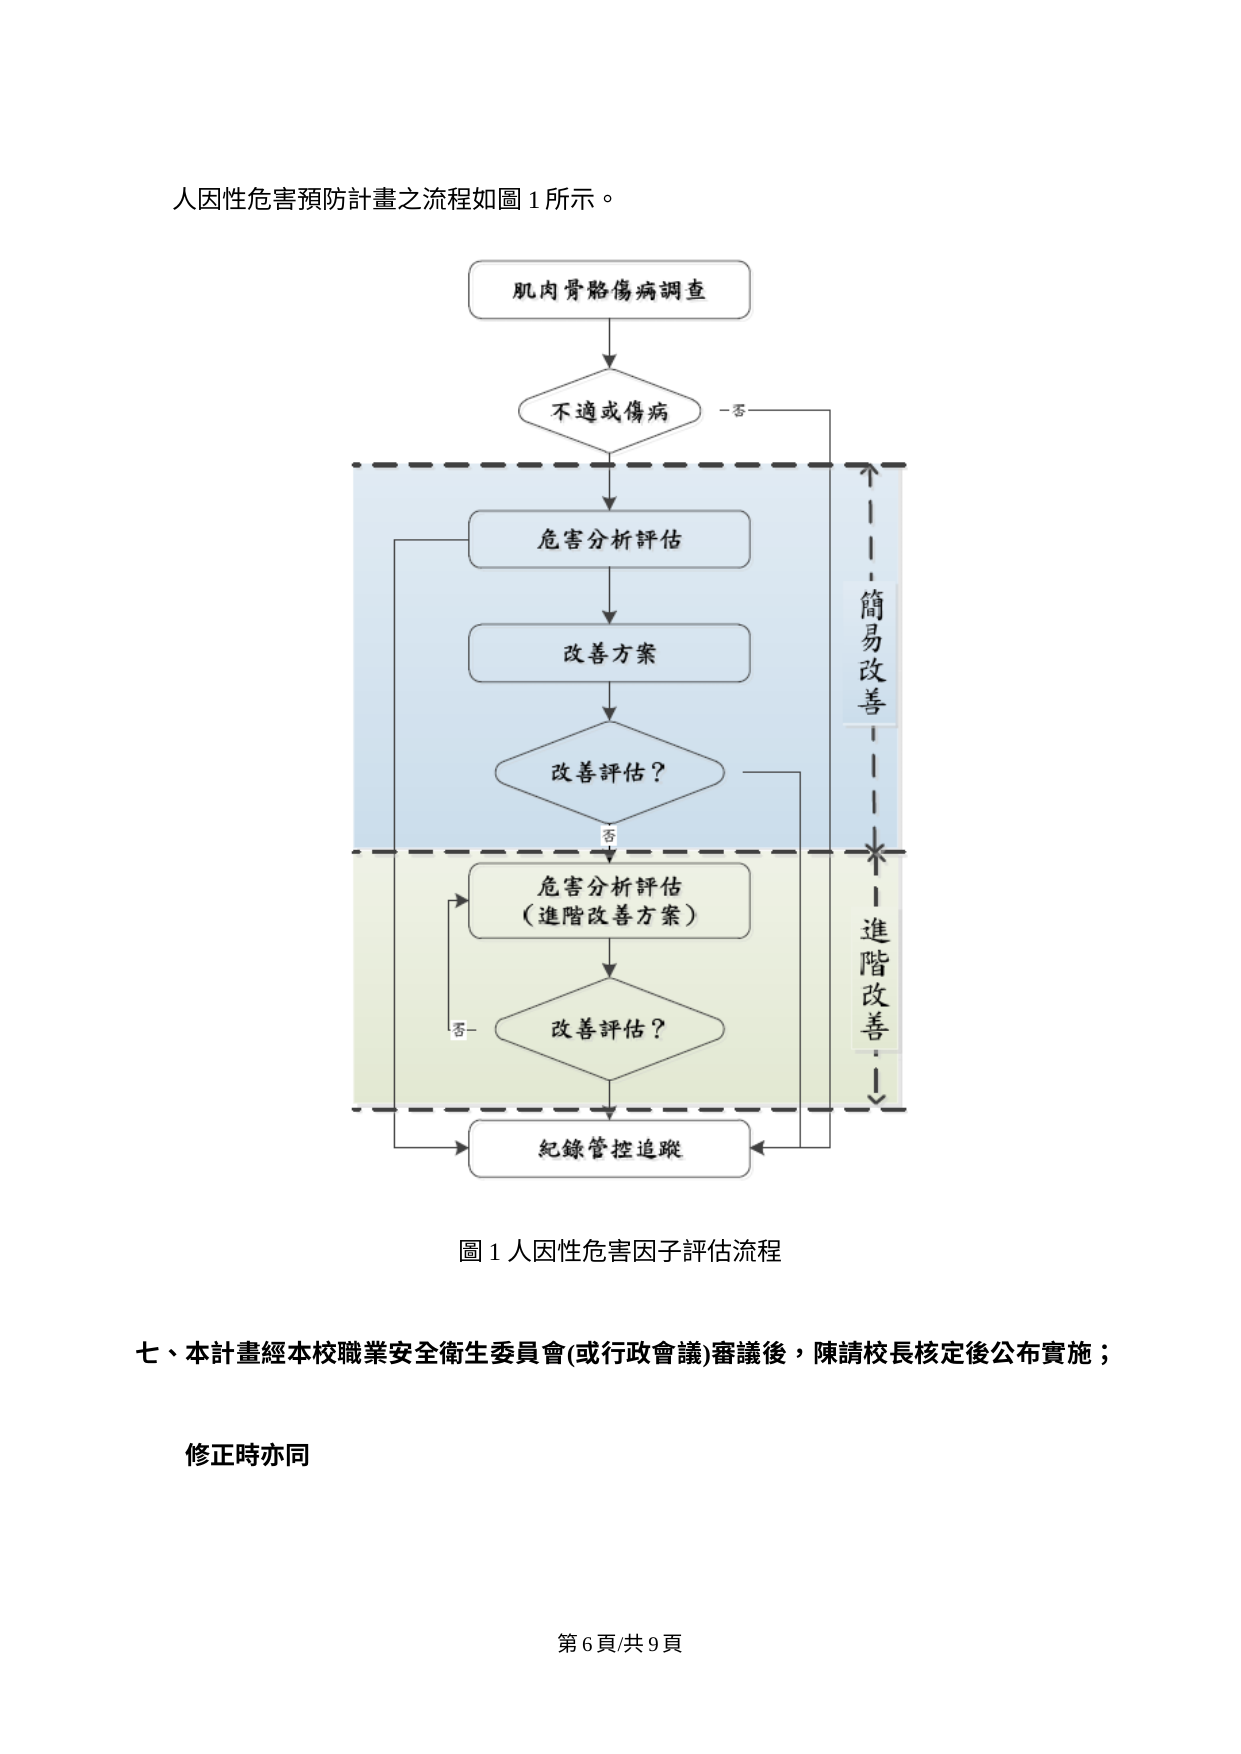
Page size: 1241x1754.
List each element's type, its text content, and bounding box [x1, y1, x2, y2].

text 人因性危害預防計畫之流程如圖1所示。 [173, 164, 1092, 232]
picture [306, 250, 935, 1189]
text 圖1 人因性危害因子評估流程 [148, 1215, 1092, 1283]
list 本計畫經本校職業安全衛生委員會(或行政會議)審議後，陳請校長核定後公布實施；修正時亦同 [135, 1318, 1092, 1488]
